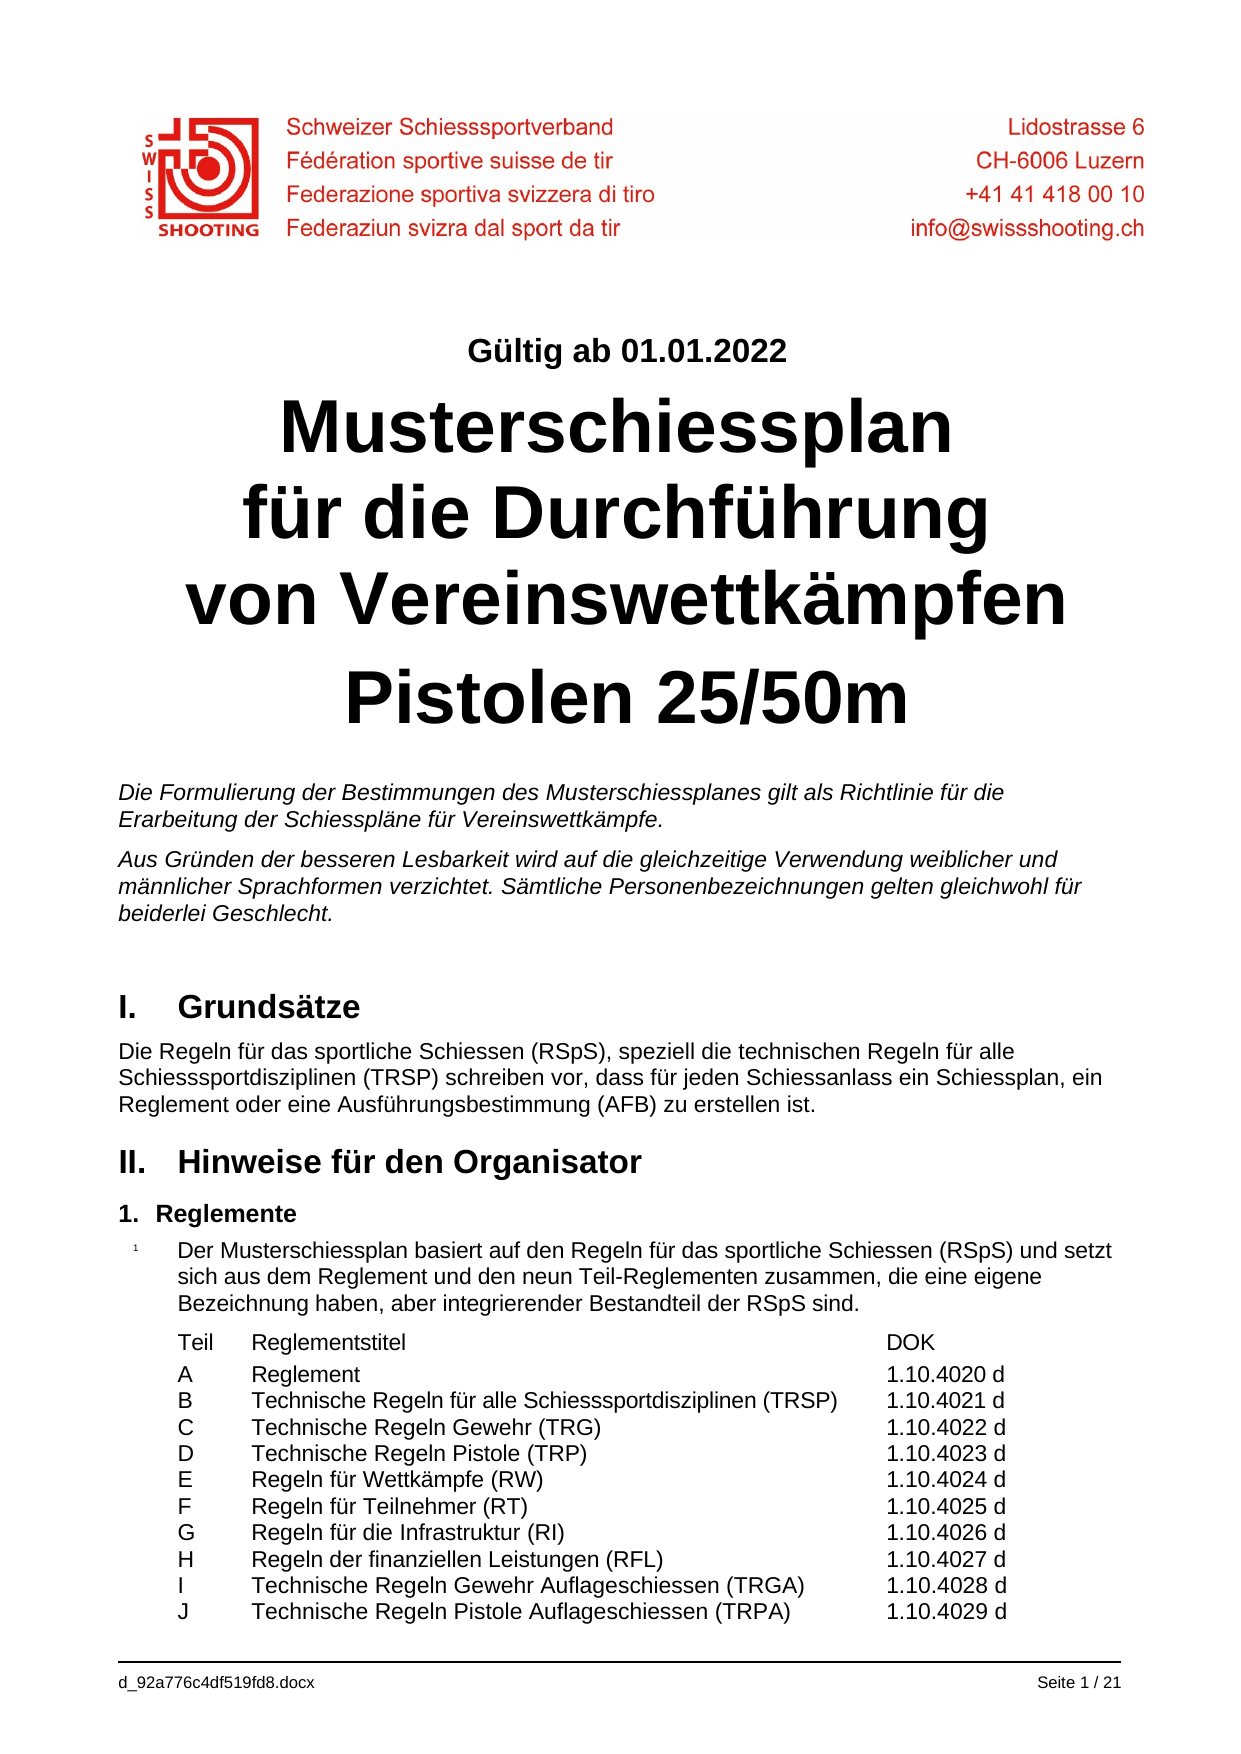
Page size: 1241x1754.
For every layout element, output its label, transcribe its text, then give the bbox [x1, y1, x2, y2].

text A Reglement 1.10.4020 d [177, 1361, 1048, 1387]
text Gültig ab 01.01.2022 [118, 331, 1137, 369]
text Aus Gründen der besseren Lesbarkeit wird auf die gleichzeitige Verwendung weiblicher und männlicher Sprachformen verzichtet. Sämtliche Personenbezeichnungen gelten gleichwohl für beiderlei Geschlecht. [118, 845, 1112, 926]
subtitle Grundsätze [118, 987, 1137, 1026]
text C Technische Regeln Gewehr (TRG) 1.10.4022 d [177, 1414, 1048, 1440]
text D Technische Regeln Pistole (TRP) 1.10.4023 d [177, 1440, 1048, 1466]
text E Regeln für Wettkämpfe (RW) 1.10.4024 d [177, 1466, 1048, 1493]
subtitle Hinweise für den Organisator [118, 1142, 1137, 1181]
text Teil Reglementstitel DOK [177, 1328, 1043, 1355]
text Pistolen 25/50m [118, 653, 1137, 739]
text Musterschiessplan für die Durchführung von Vereinswettkämpfen [118, 382, 1137, 641]
text H Regeln der finanziellen Leistungen (RFL) 1.10.4027 d [177, 1546, 1048, 1572]
picture [140, 114, 1145, 243]
subtitle Reglemente [118, 1199, 1137, 1228]
text F Regeln für Teilnehmer (RT) 1.10.4025 d [177, 1493, 1048, 1519]
text I Technische Regeln Gewehr Auflageschiessen (TRGA) 1.10.4028 d [177, 1572, 1048, 1598]
list Die Regeln für das sportliche Schiessen (RSpS), speziell die technischen Regeln für alle Schiesssportdisziplinen (TRSP) schreiben vor, dass für jeden Schiessanlass ein Schiessplan, ein Reglement oder eine Ausführungsbestimmung (AFB) zu erstellen ist. [118, 1038, 1137, 1117]
text J Technische Regeln Pistole Auflageschiessen (TRPA) 1.10.4029 d [177, 1598, 1048, 1624]
text B Technische Regeln für alle Schiesssportdisziplinen (TRSP) 1.10.4021 d [177, 1387, 1048, 1414]
text G Regeln für die Infrastruktur (RI) 1.10.4026 d [177, 1519, 1048, 1546]
text Die Formulierung der Bestimmungen des Musterschiessplanes gilt als Richtlinie für die Erarbeitung der Schiesspläne für Vereinswettkämpfe. [118, 778, 1112, 832]
list Der Musterschiessplan basiert auf den Regeln für das sportliche Schiessen (RSpS) und setzt sich aus dem Reglement und den neun Teil-Reglementen zusammen, die eine eigene Bezeichnung haben, aber integrierender Bestandteil der RSpS sind. [133, 1237, 1112, 1316]
